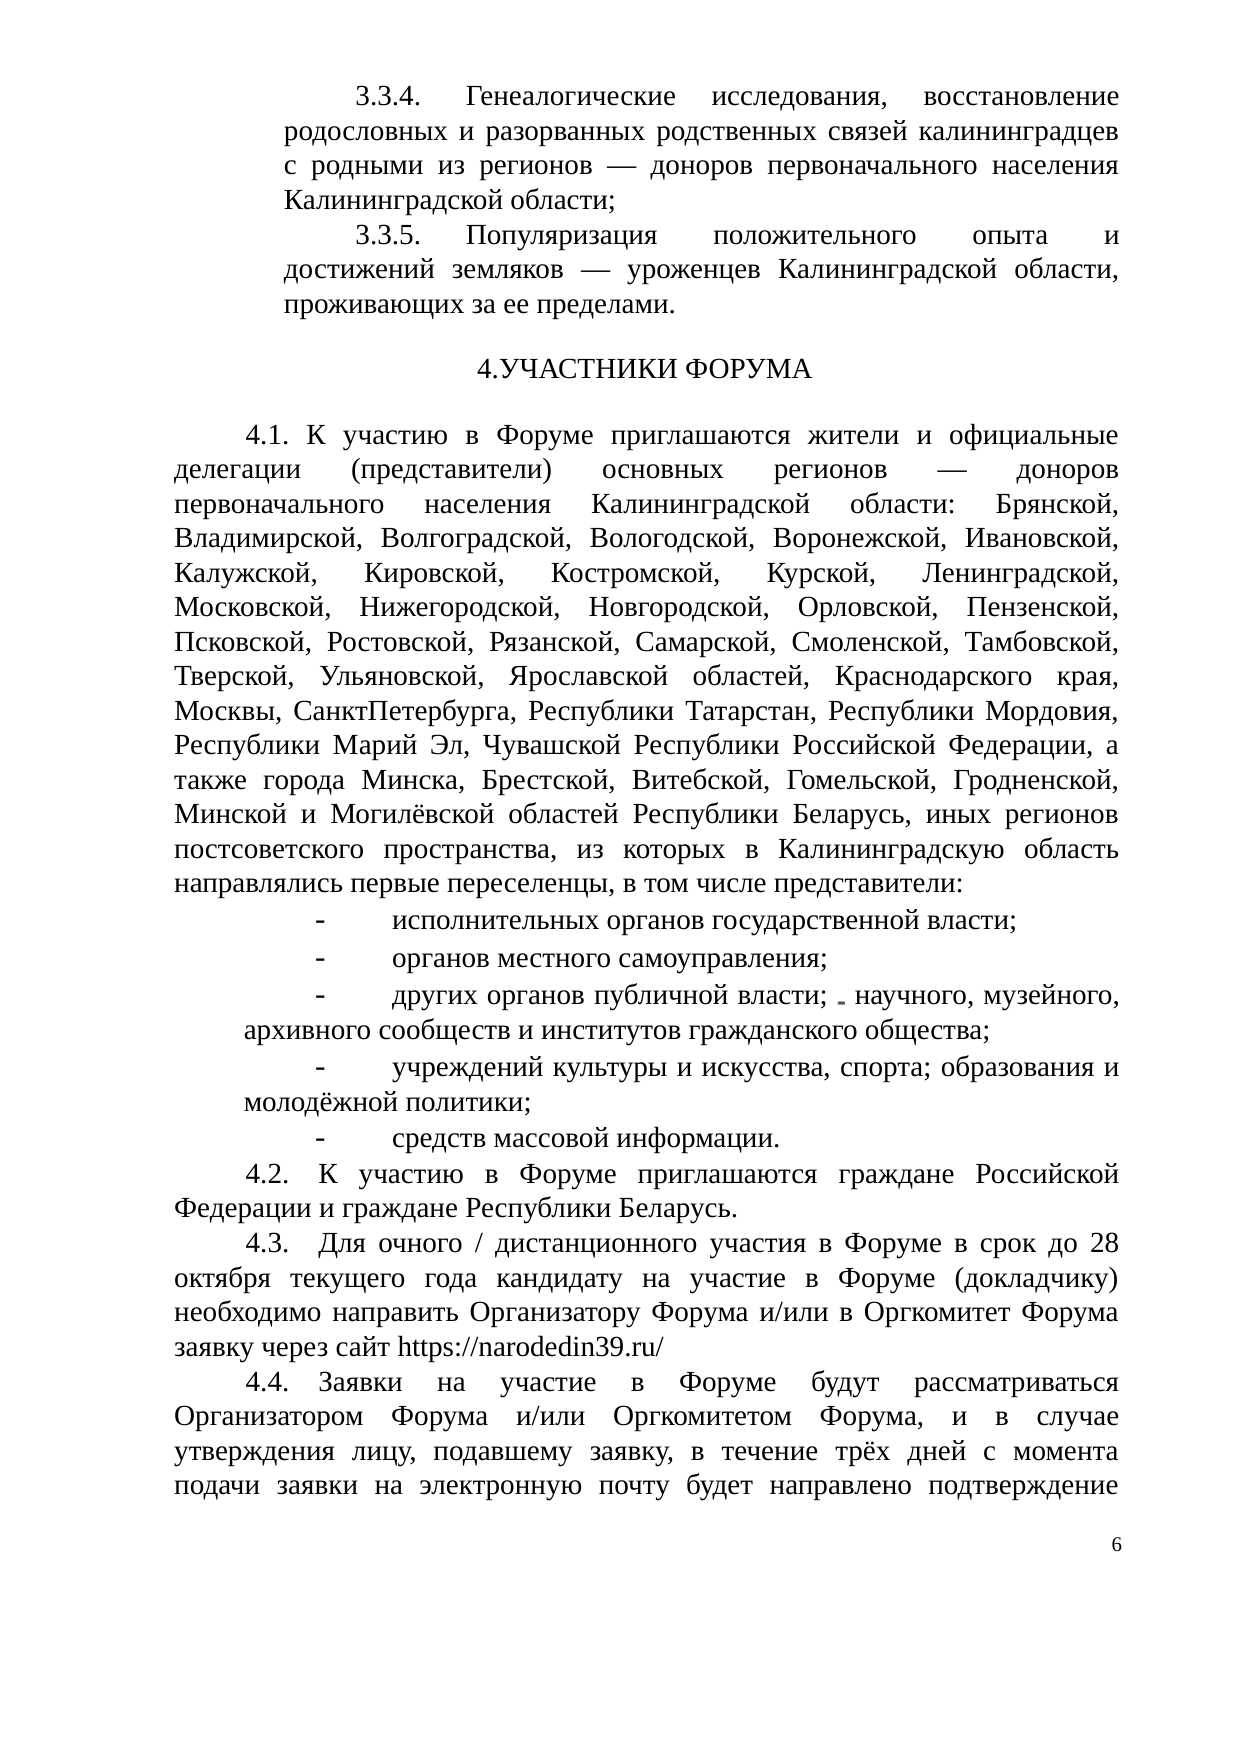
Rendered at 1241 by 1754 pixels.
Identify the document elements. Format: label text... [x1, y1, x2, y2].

list Генеалогические исследования, восстановление родословных и разорванных родственных связей калининградцев с родными из регионов — доноров первоначального населения Калининградской области; [284, 78, 1120, 215]
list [174, 1364, 1120, 1501]
list Для очного / дистанционного участия в Форуме в срок до 28 октября текущего года кандидату на участие в Форуме (докладчику) необходимо направить Организатору Форума и/или в Оргкомитет Форума заявку через сайт https://narodedin39.ru/ [174, 1226, 1120, 1363]
list К участию в Форуме приглашаются граждане Российской Федерации и граждане Республики Беларусь. [174, 1156, 1120, 1224]
list органов местного самоуправления; [243, 938, 1120, 974]
list других органов публичной власти; научного, музейного, архивного сообществ и институтов гражданского общества; [243, 975, 1120, 1046]
list исполнительных органов государственной власти; [243, 900, 1120, 936]
list средств массовой информации. [243, 1119, 1120, 1154]
text 4.1. К участию в Форуме приглашаются жители и официальные делегации (представители) основных регионов — доноров первоначального населения Калининградской области: Брянской, Владимирской, Волгоградской, Вологодской, Воронежской, Ивановской, Калужской, Кировской, Костромской, Курской, Ленинградской, Московской, Нижегородской, Новгородской, Орловской, Пензенской, Псковской, Ростовской, Рязанской, Самарской, Смоленской, Тамбовской, Тверской, Ульяновской, Ярославской областей, Краснодарского края, Москвы, СанктПетербурга, Республики Татарстан, Республики Мордовия, Республики Марий Эл, Чувашской Республики Российской Федерации, а также города Минска, Брестской, Витебской, Гомельской, Гродненской, Минской и Могилёвской областей Республики Беларусь, иных регионов постсоветского пространства, из которых в Калининградскую область направлялись первые переселенцы, в том числе представители: [174, 417, 1120, 899]
list Популяризация положительного опыта и достижений земляков — уроженцев Калининградской области, проживающих за ее пределами. [284, 217, 1120, 319]
list учреждений культуры и искусства, спорта; образования и молодёжной политики; [243, 1047, 1120, 1117]
text 4.УЧАСТНИКИ ФОРУМА [260, 351, 1030, 385]
